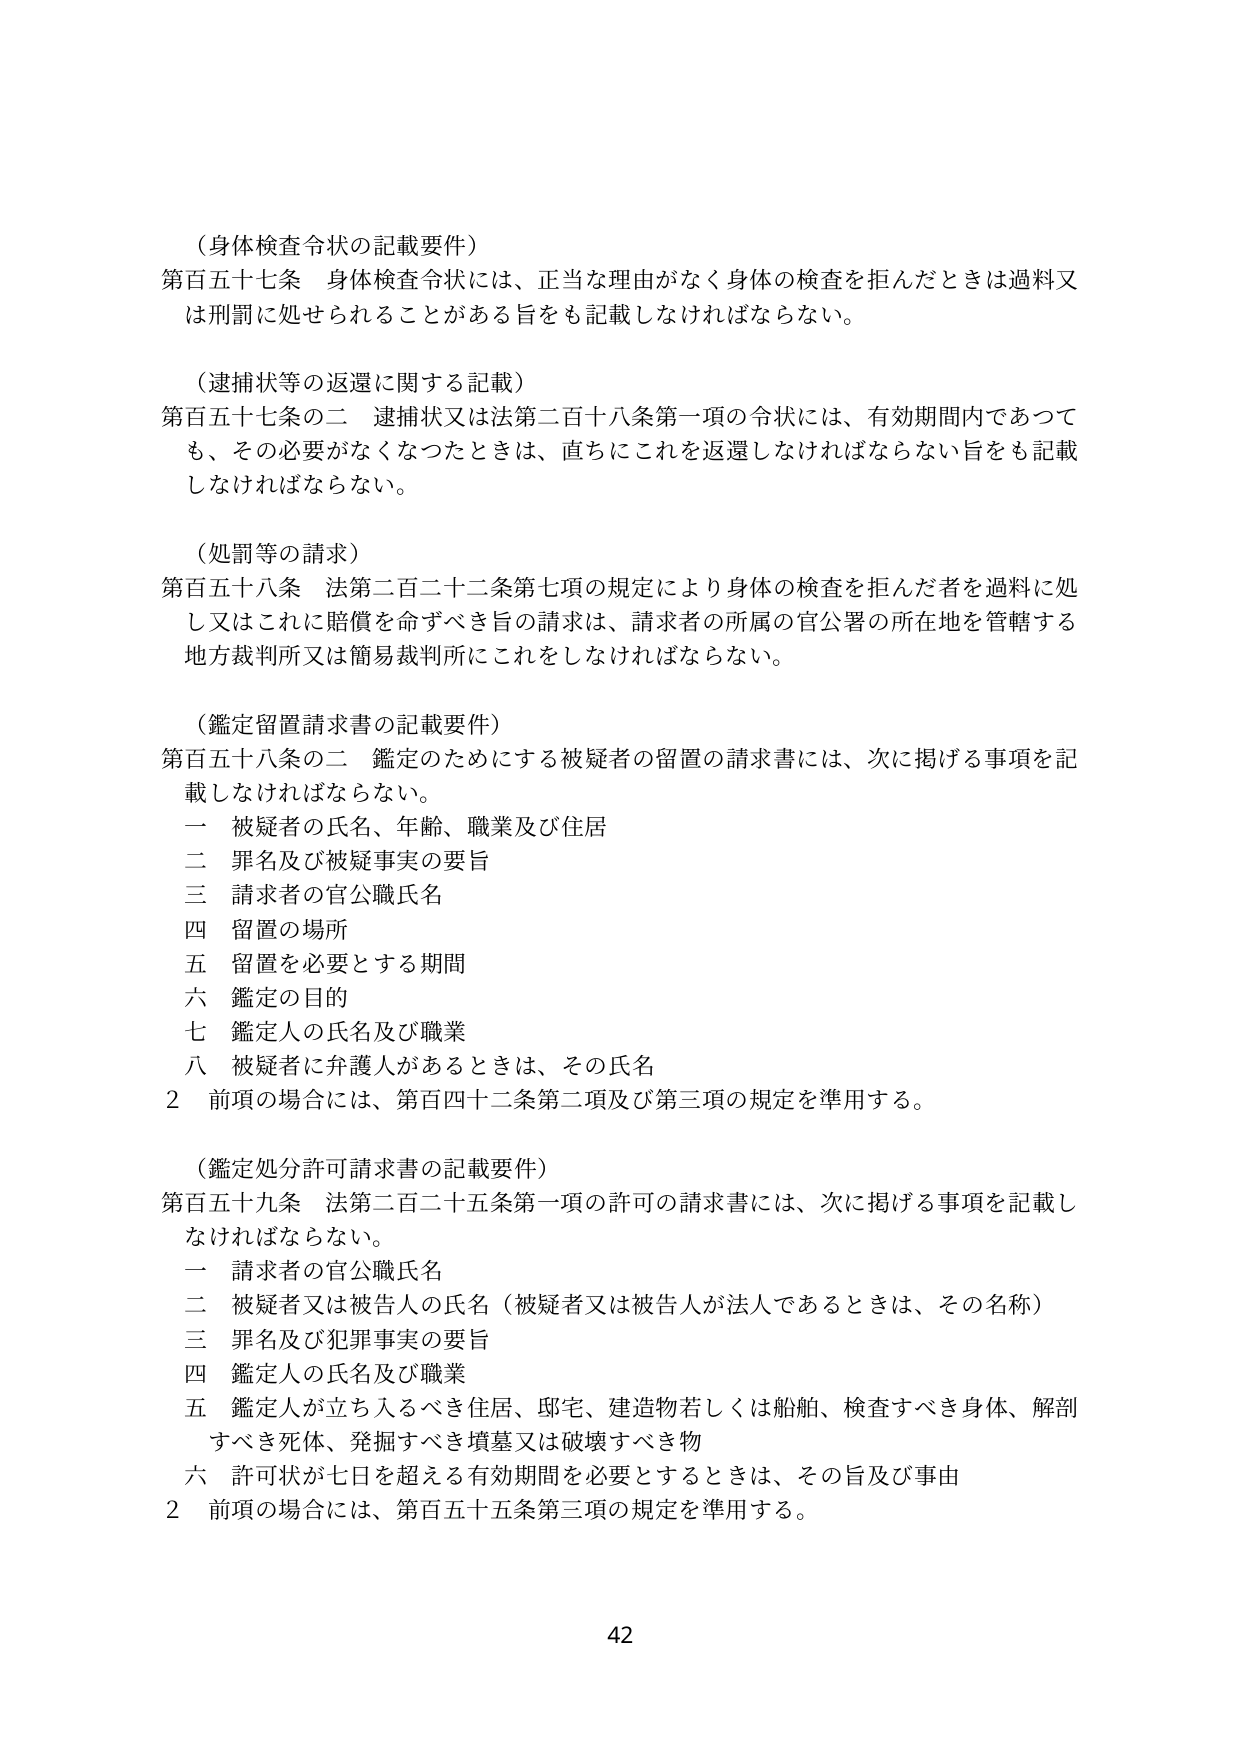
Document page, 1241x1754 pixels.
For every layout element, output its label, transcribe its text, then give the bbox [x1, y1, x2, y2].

text 二 被疑者又は被告人の氏名（被疑者又は被告人が法人であるときは、その名称） [184, 1287, 1079, 1321]
text 六 鑑定の目的 [184, 979, 1079, 1014]
text 第百五十七条 身体検査令状には、正当な理由がなく身体の検査を拒んだときは過料又は刑罰に処せられることがある旨をも記載しなければならない。 [161, 262, 1079, 330]
text 四 鑑定人の氏名及び職業 [184, 1355, 1079, 1389]
text 第百五十八条 法第二百二十二条第七項の規定により身体の検査を拒んだ者を過料に処し又はこれに賠償を命ずべき旨の請求は、請求者の所属の官公署の所在地を管轄する地方裁判所又は簡易裁判所にこれをしなければならない。 [161, 569, 1079, 672]
text 四 留置の場所 [184, 911, 1079, 945]
text ２ 前項の場合には、第百五十五条第三項の規定を準用する。 [161, 1492, 1079, 1526]
text （鑑定処分許可請求書の記載要件） [184, 1150, 1079, 1184]
text 一 請求者の官公職氏名 [184, 1253, 1079, 1287]
text 六 許可状が七日を超える有効期間を必要とするときは、その旨及び事由 [184, 1458, 1079, 1492]
text 第百五十七条の二 逮捕状又は法第二百十八条第一項の令状には、有効期間内であつても、その必要がなくなつたときは、直ちにこれを返還しなければならない旨をも記載しなければならない。 [161, 399, 1079, 501]
text 五 鑑定人が立ち入るべき住居、邸宅、建造物若しくは船舶、検査すべき身体、解剖すべき死体、発掘すべき墳墓又は破壊すべき物 [184, 1389, 1079, 1458]
text （処罰等の請求） [184, 535, 1079, 569]
text （鑑定留置請求書の記載要件） [184, 706, 1079, 740]
text 三 請求者の官公職氏名 [184, 877, 1079, 911]
text 三 罪名及び犯罪事実の要旨 [184, 1321, 1079, 1355]
text 七 鑑定人の氏名及び職業 [184, 1014, 1079, 1048]
text 第百五十九条 法第二百二十五条第一項の許可の請求書には、次に掲げる事項を記載しなければならない。 [161, 1184, 1079, 1253]
text （逮捕状等の返還に関する記載） [184, 364, 1079, 399]
text ２ 前項の場合には、第百四十二条第二項及び第三項の規定を準用する。 [161, 1082, 1079, 1116]
text （身体検査令状の記載要件） [184, 228, 1079, 262]
text 八 被疑者に弁護人があるときは、その氏名 [184, 1048, 1079, 1082]
text 二 罪名及び被疑事実の要旨 [184, 843, 1079, 877]
text 一 被疑者の氏名、年齢、職業及び住居 [184, 809, 1079, 843]
text 五 留置を必要とする期間 [184, 945, 1079, 979]
text 第百五十八条の二 鑑定のためにする被疑者の留置の請求書には、次に掲げる事項を記載しなければならない。 [161, 740, 1079, 809]
